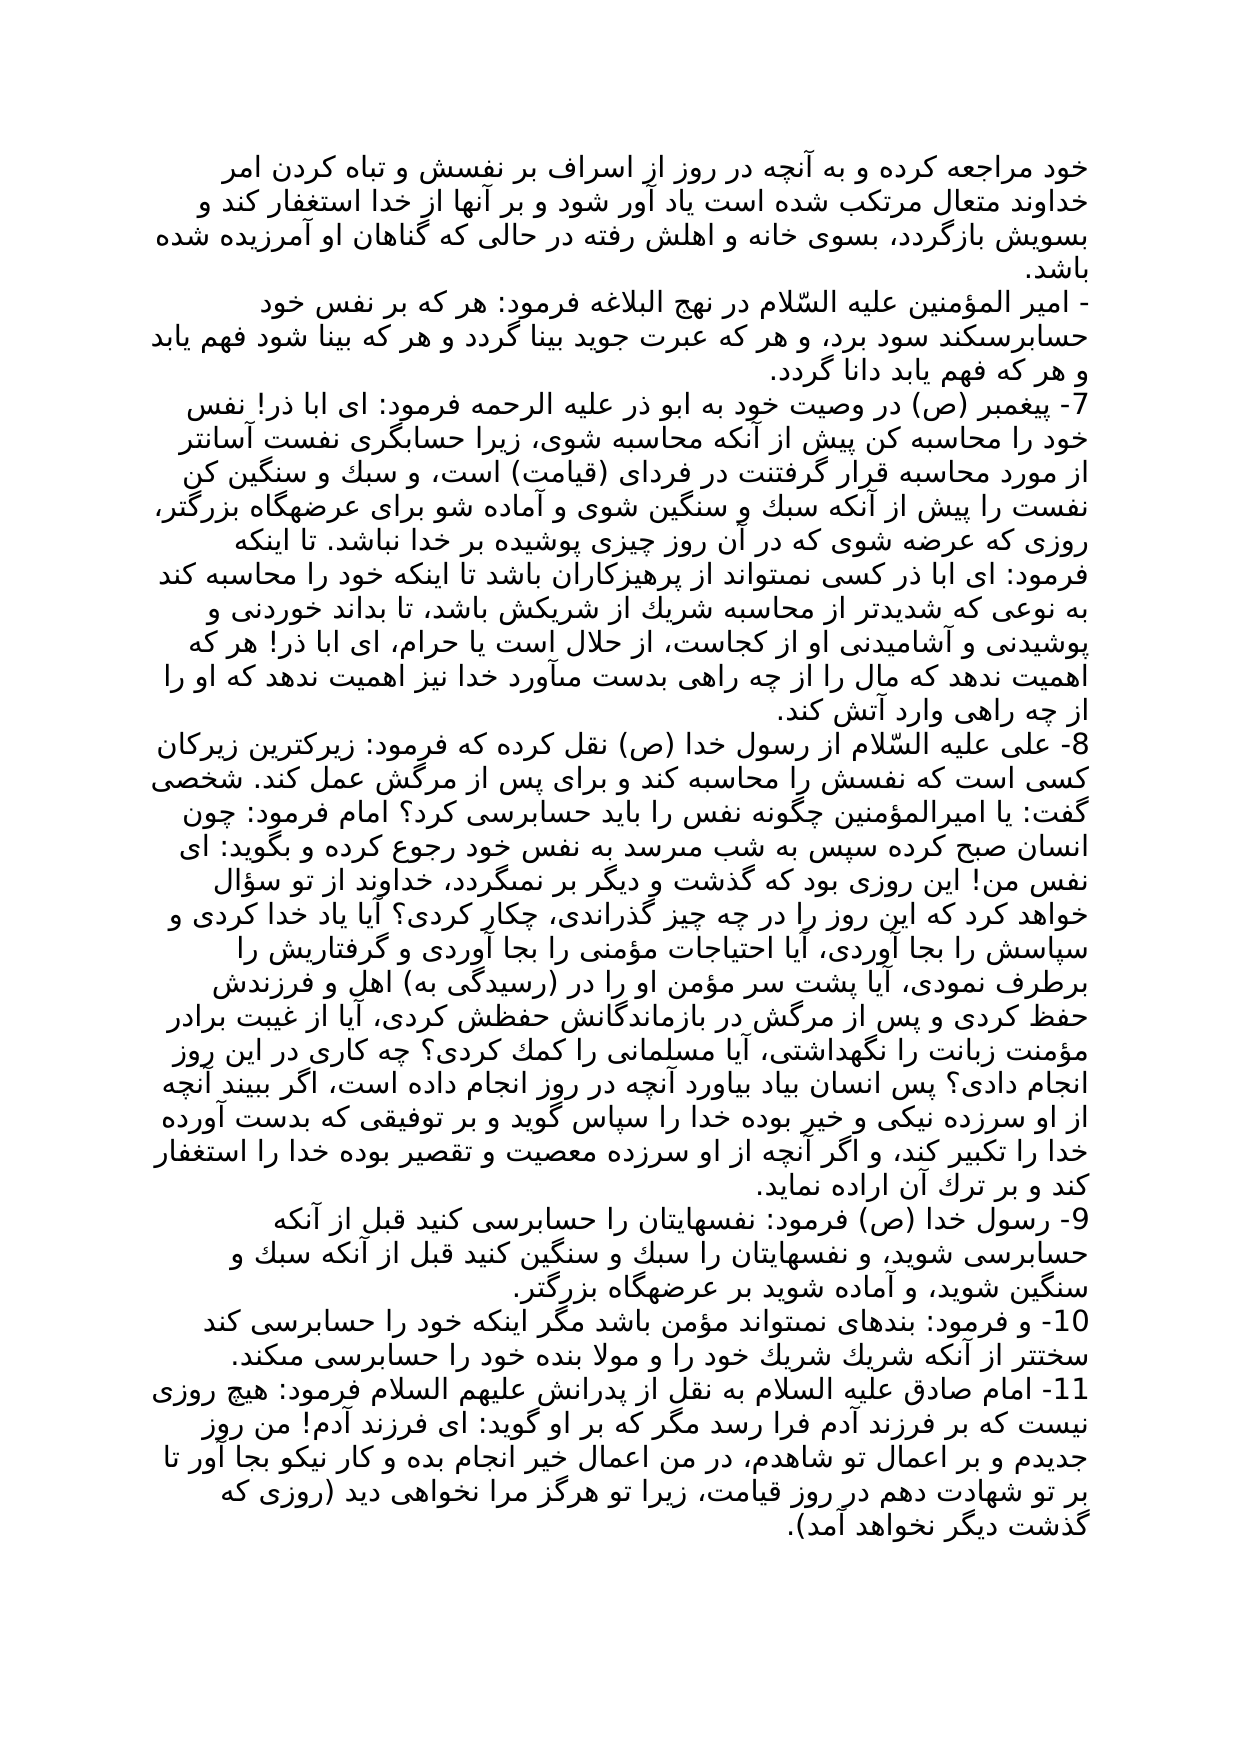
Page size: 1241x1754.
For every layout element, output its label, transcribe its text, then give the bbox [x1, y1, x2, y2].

text 11- امام صادق عليه السلام به نقل از پدرانش عليهم السلام فرمود: هيچ روزى نيست كه بر فرزند آدم فرا رسد مگر كه بر او گويد: اى فرزند آدم! من روز جديدم و بر اعمال تو شاهدم، در من اعمال خير انجام بده و كار نيكو بجا آور تا بر تو شهادت دهم در روز قيامت، زيرا تو هرگز مرا نخواهى ديد (روزى كه گذشت ديگر نخواهد آمد). [150, 1372, 1090, 1542]
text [150, 150, 1090, 286]
text - امير المؤمنين عليه السّلام در نهج البلاغه فرمود: هر كه بر نفس خود حسابرسى‏كند سود برد، و هر كه عبرت جويد بينا گردد و هر كه بينا شود فهم يابد و هر كه فهم يابد دانا گردد. [150, 286, 1090, 388]
text 10- و فرمود: بنده‏اى نمى‏تواند مؤمن باشد مگر اينكه خود را حسابرسى كند سخت‏تر از آنكه شريك شريك خود را و مولا بنده خود را حسابرسى مى‏كند. [150, 1304, 1090, 1372]
text 9- رسول خدا (ص) فرمود: نفسهايتان را حسابرسى كنيد قبل از آنكه حسابرسى شويد، و نفسهايتان را سبك و سنگين كنيد قبل از آنكه سبك و سنگين شويد، و آماده شويد بر عرضه‏گاه بزرگتر. [150, 1203, 1090, 1304]
text 7- پيغمبر (ص) در وصيت خود به ابو ذر عليه الرحمه فرمود: اى ابا ذر! نفس خود را محاسبه كن پيش از آنكه محاسبه شوى، زيرا حسابگرى نفست آسانتر از مورد محاسبه قرار گرفتنت در فرداى (قيامت) است، و سبك و سنگين كن نفست را پيش از آنكه سبك و سنگين شوى و آماده شو براى عرضه‏گاه بزرگتر، روزى كه عرضه شوى كه در آن روز چيزى پوشيده بر خدا نباشد. تا اينكه فرمود: اى ابا ذر كسى نمى‏تواند از پرهيزكاران باشد تا اينكه خود را محاسبه كند به نوعى كه شديدتر از محاسبه شريك از شريكش باشد، تا بداند خوردنى و پوشيدنى و آشاميدنى او از كجاست، از حلال است يا حرام، اى ابا ذر! هر كه اهميت ندهد كه مال را از چه راهى بدست مى‏آورد خدا نيز اهميت ندهد كه او را از چه راهى وارد آتش كند. [150, 388, 1090, 727]
text 8- على عليه السّلام از رسول خدا (ص) نقل كرده كه فرمود: زيركترين زيركان كسى است كه نفسش را محاسبه كند و براى پس از مرگش عمل كند. شخصى گفت: يا اميرالمؤمنين چگونه نفس را بايد حسابرسى كرد؟ امام فرمود: چون انسان صبح كرده سپس به شب مى‏رسد به نفس خود رجوع كرده و بگويد: اى نفس من! اين روزى بود كه گذشت و ديگر بر نمى‏گردد، خداوند از تو سؤال خواهد كرد كه اين روز را در چه چيز گذراندى، چكار كردى؟ آيا ياد خدا كردى و سپاسش را بجا آوردى، آيا احتياجات مؤمنى را بجا آوردى و گرفتاريش را برطرف نمودى، آيا پشت سر مؤمن او را در (رسيدگى به) اهل و فرزندش حفظ كردى و پس از مرگش در بازماندگانش حفظش كردى، آيا از غيبت برادر مؤمنت زبانت را نگهداشتى، آيا مسلمانى را كمك كردى؟ چه كارى در اين روز انجام دادى؟ پس انسان بياد بياورد آنچه در روز انجام داده است، اگر ببيند آنچه از او سرزده نيكى و خير بوده خدا را سپاس گويد و بر توفيقى كه بدست آورده خدا را تكبير كند، و اگر آنچه از او سرزده معصيت و تقصير بوده خدا را استغفار كند و بر ترك آن اراده نمايد. [150, 727, 1090, 1203]
